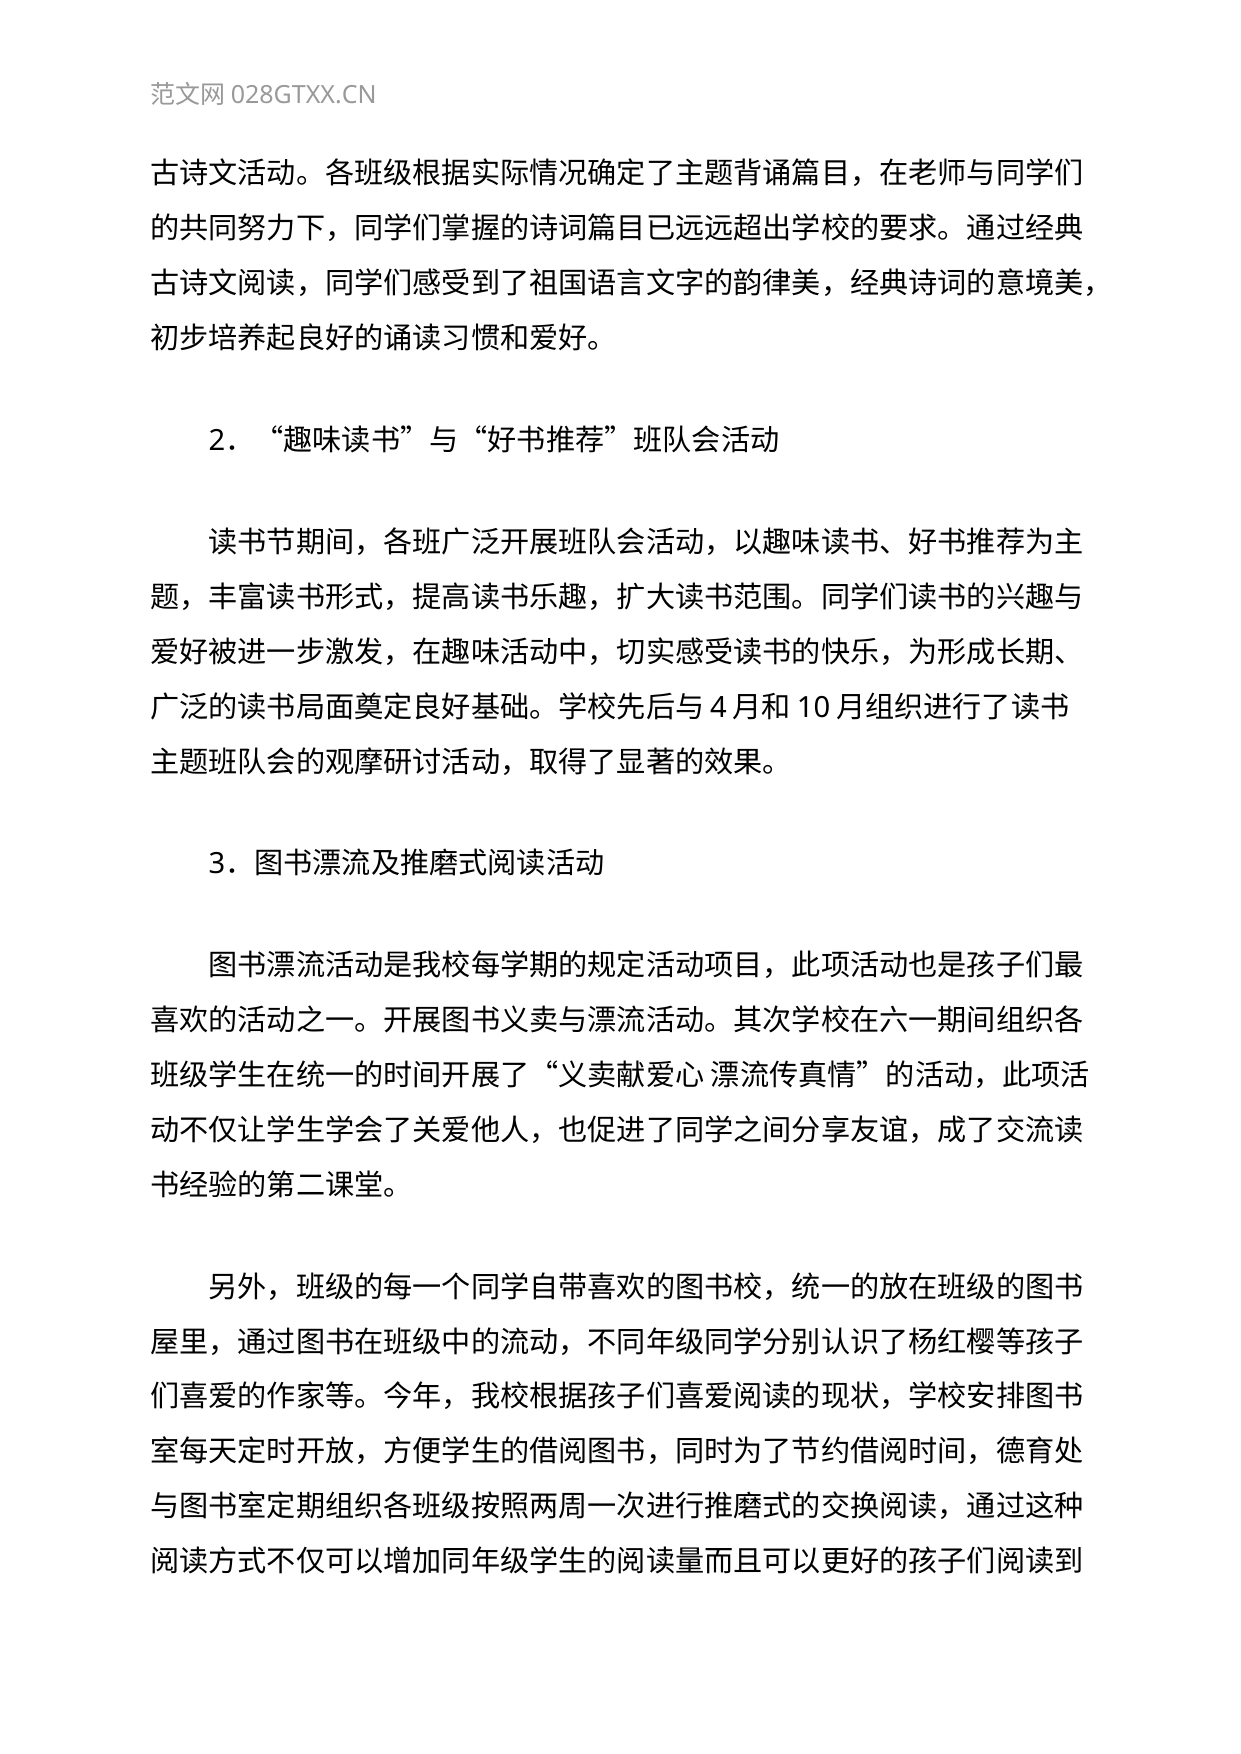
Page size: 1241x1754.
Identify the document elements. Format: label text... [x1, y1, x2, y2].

text 3．图书漂流及推磨式阅读活动 [150, 840, 1090, 882]
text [150, 150, 1090, 357]
text 2．“趣味读书”与“好书推荐”班队会活动 [150, 416, 1090, 459]
text 图书漂流活动是我校每学期的规定活动项目，此项活动也是孩子们最喜欢的活动之一。开展图书义卖与漂流活动。其次学校在六一期间组织各班级学生在统一的时间开展了“义卖献爱心 漂流传真情”的活动，此项活动不仅让学生学会了关爱他人，也促进了同学之间分享友谊，成了交流读书经验的第二课堂。 [150, 942, 1090, 1204]
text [150, 1263, 1090, 1580]
text 读书节期间，各班广泛开展班队会活动，以趣味读书、好书推荐为主题，丰富读书形式，提高读书乐趣，扩大读书范围。同学们读书的兴趣与爱好被进一步激发，在趣味活动中，切实感受读书的快乐，为形成长期、广泛的读书局面奠定良好基础。学校先后与4月和10月组织进行了读书主题班队会的观摩研讨活动，取得了显著的效果。 [150, 518, 1090, 780]
